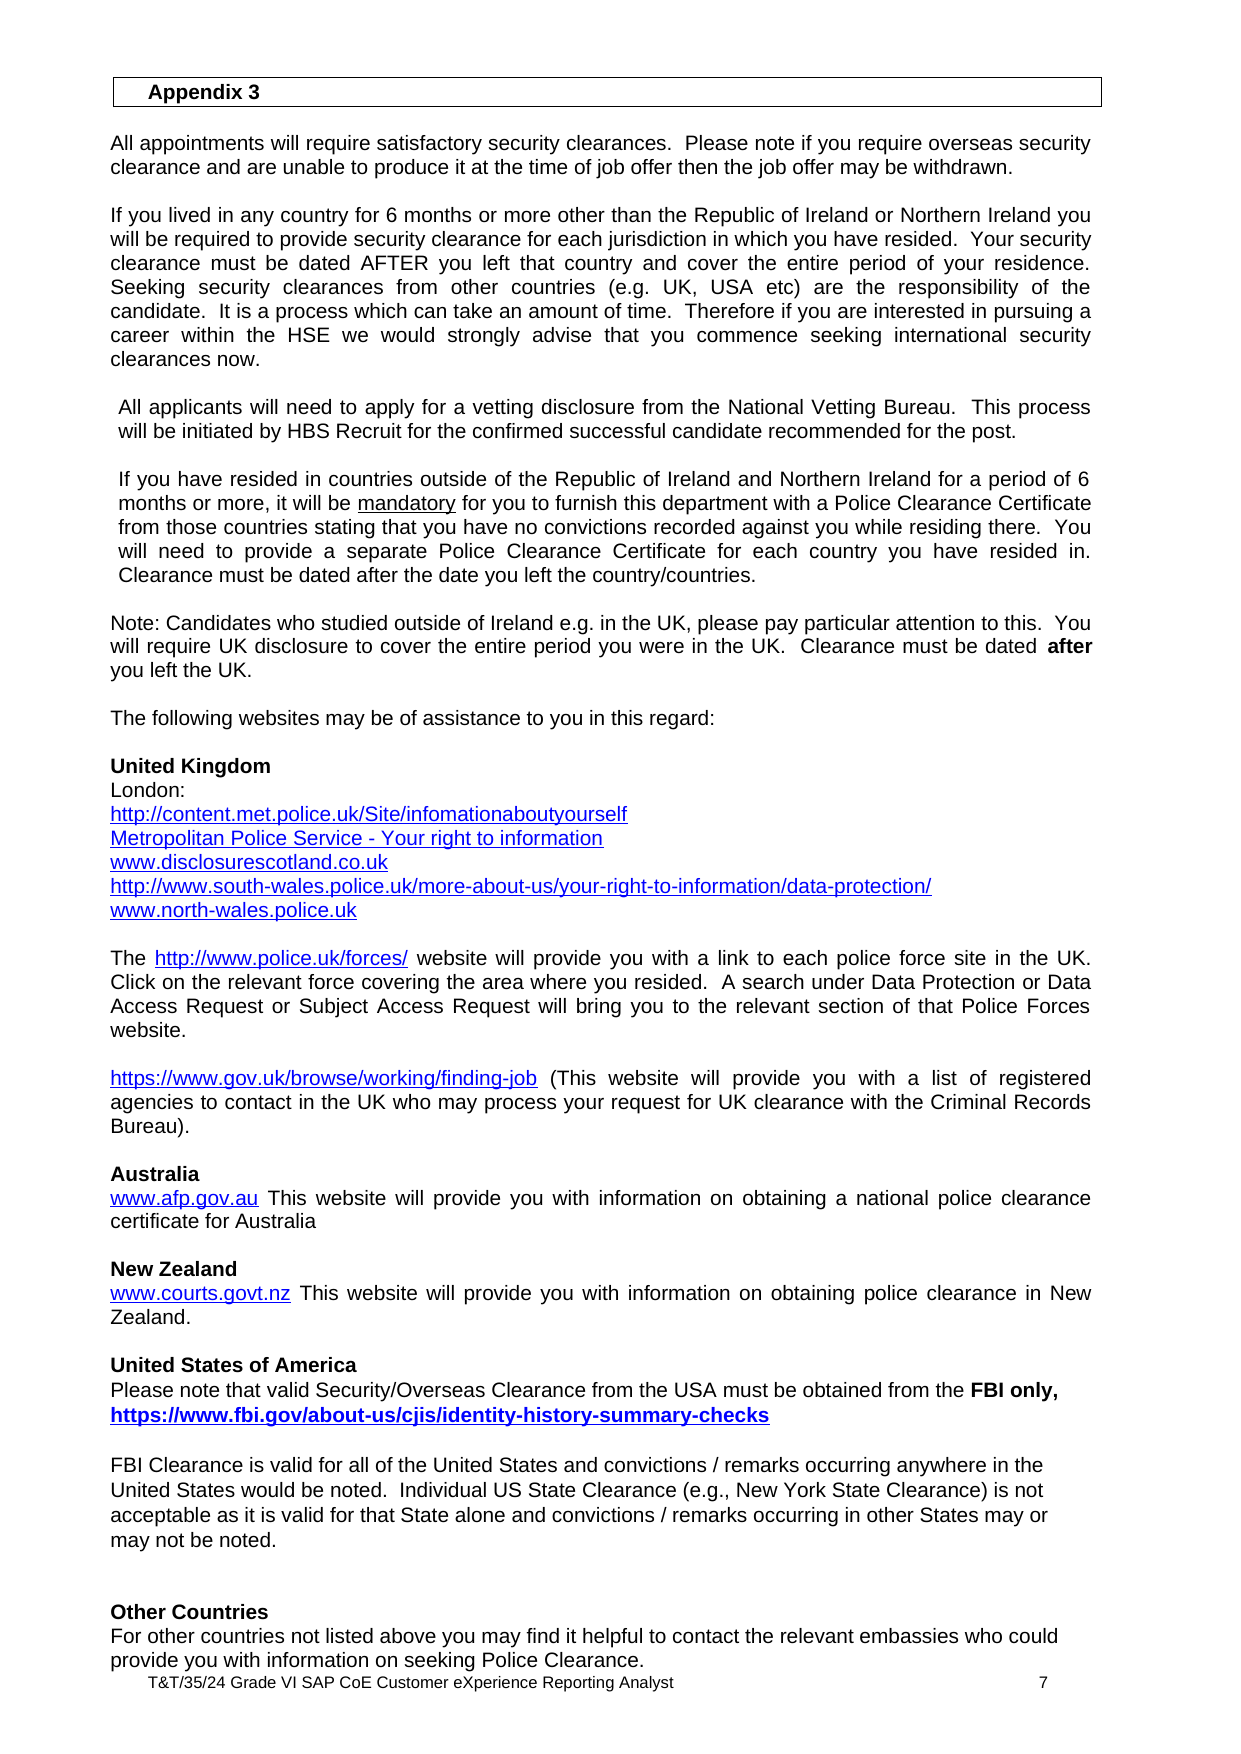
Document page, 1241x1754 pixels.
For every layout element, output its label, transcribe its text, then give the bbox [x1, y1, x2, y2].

text If you have resided in countries outside of the Republic of Ireland and Northern Ireland for a period of 6 months or more, it will be mandatory for you to furnish this department with a Police Clearance Certificate from those countries stating that you have no convictions recorded against you while residing there. You will need to provide a separate Police Clearance Certificate for each country you have resided in. Clearance must be dated after the date you left the country/countries. [118, 467, 1092, 586]
text New Zealand [110, 1257, 1092, 1281]
text The http://www.police.uk/forces/ website will provide you with a link to each police force site in the UK. Click on the relevant force covering the area where you resided. A search under Data Protection or Data Access Request or Subject Access Request will bring you to the relevant section of that Police Forces website. [110, 946, 1092, 1042]
text Other Countries [110, 1600, 1092, 1624]
text https://www.fbi.gov/about-us/cjis/identity-history-summary-checks [110, 1402, 1092, 1427]
text https://www.gov.uk/browse/working/finding-job (This website will provide you with a list of registered agencies to contact in the UK who may process your request for UK clearance with the Criminal Records Bureau). [110, 1066, 1092, 1137]
text Metropolitan Police Service - Your right to information [110, 826, 1092, 850]
text All applicants will need to apply for a vetting disclosure from the National Vetting Bureau. This process will be initiated by HBS Recruit for the confirmed successful candidate recommended for the post. [118, 395, 1092, 443]
text Australia [110, 1161, 1092, 1185]
text www.courts.govt.nz This website will provide you with information on obtaining police clearance in New Zealand. [110, 1281, 1092, 1329]
text Please note that valid Security/Overseas Clearance from the USA must be obtained from the FBI only, [110, 1377, 1092, 1402]
text United Kingdom [110, 754, 1092, 778]
text http://www.south-wales.police.uk/more-about-us/your-right-to-information/data-protection/ [110, 874, 1092, 898]
text London: [110, 778, 1092, 802]
text Note: Candidates who studied outside of Ireland e.g. in the UK, please pay particular attention to this. You will require UK disclosure to cover the entire period you were in the UK. Clearance must be dated after you left the UK. [110, 610, 1092, 682]
text FBI Clearance is valid for all of the United States and convictions / remarks occurring anywhere in the United States would be noted. Individual US State Clearance (e.g., New York State Clearance) is not acceptable as it is valid for that State alone and convictions / remarks occurring in other States may or may not be noted. [110, 1452, 1092, 1552]
text If you lived in any country for 6 months or more other than the Republic of Ireland or Northern Ireland you will be required to provide security clearance for each jurisdiction in which you have resided. Your security clearance must be dated AFTER you left that country and cover the entire period of your residence. Seeking security clearances from other countries (e.g. UK, USA etc) are the responsibility of the candidate. It is a process which can take an amount of time. Therefore if you are interested in pursuing a career within the we would strongly advise that you commence seeking international security clearances now. [110, 203, 1092, 371]
text http://content.met.police.uk/Site/infomationaboutyourself [110, 802, 1092, 826]
text All appointments will require satisfactory security clearances. Please note if you require overseas security clearance and are unable to produce it at the time of job offer then the job offer may be withdrawn. [110, 131, 1092, 179]
text United States of America [110, 1353, 1092, 1377]
text For other countries not listed above you may find it helpful to contact the relevant embassies who could provide you with information on seeking Police Clearance. [110, 1624, 1092, 1672]
text www.disclosurescotland.co.uk [110, 850, 1092, 874]
text The following websites may be of assistance to you in this regard: [110, 706, 1092, 730]
text Appendix 3 [114, 78, 1101, 106]
text www.afp.gov.au This website will provide you with information on obtaining a national police clearance certificate for Australia [110, 1185, 1092, 1233]
text www.north-wales.police.uk [110, 898, 1092, 922]
